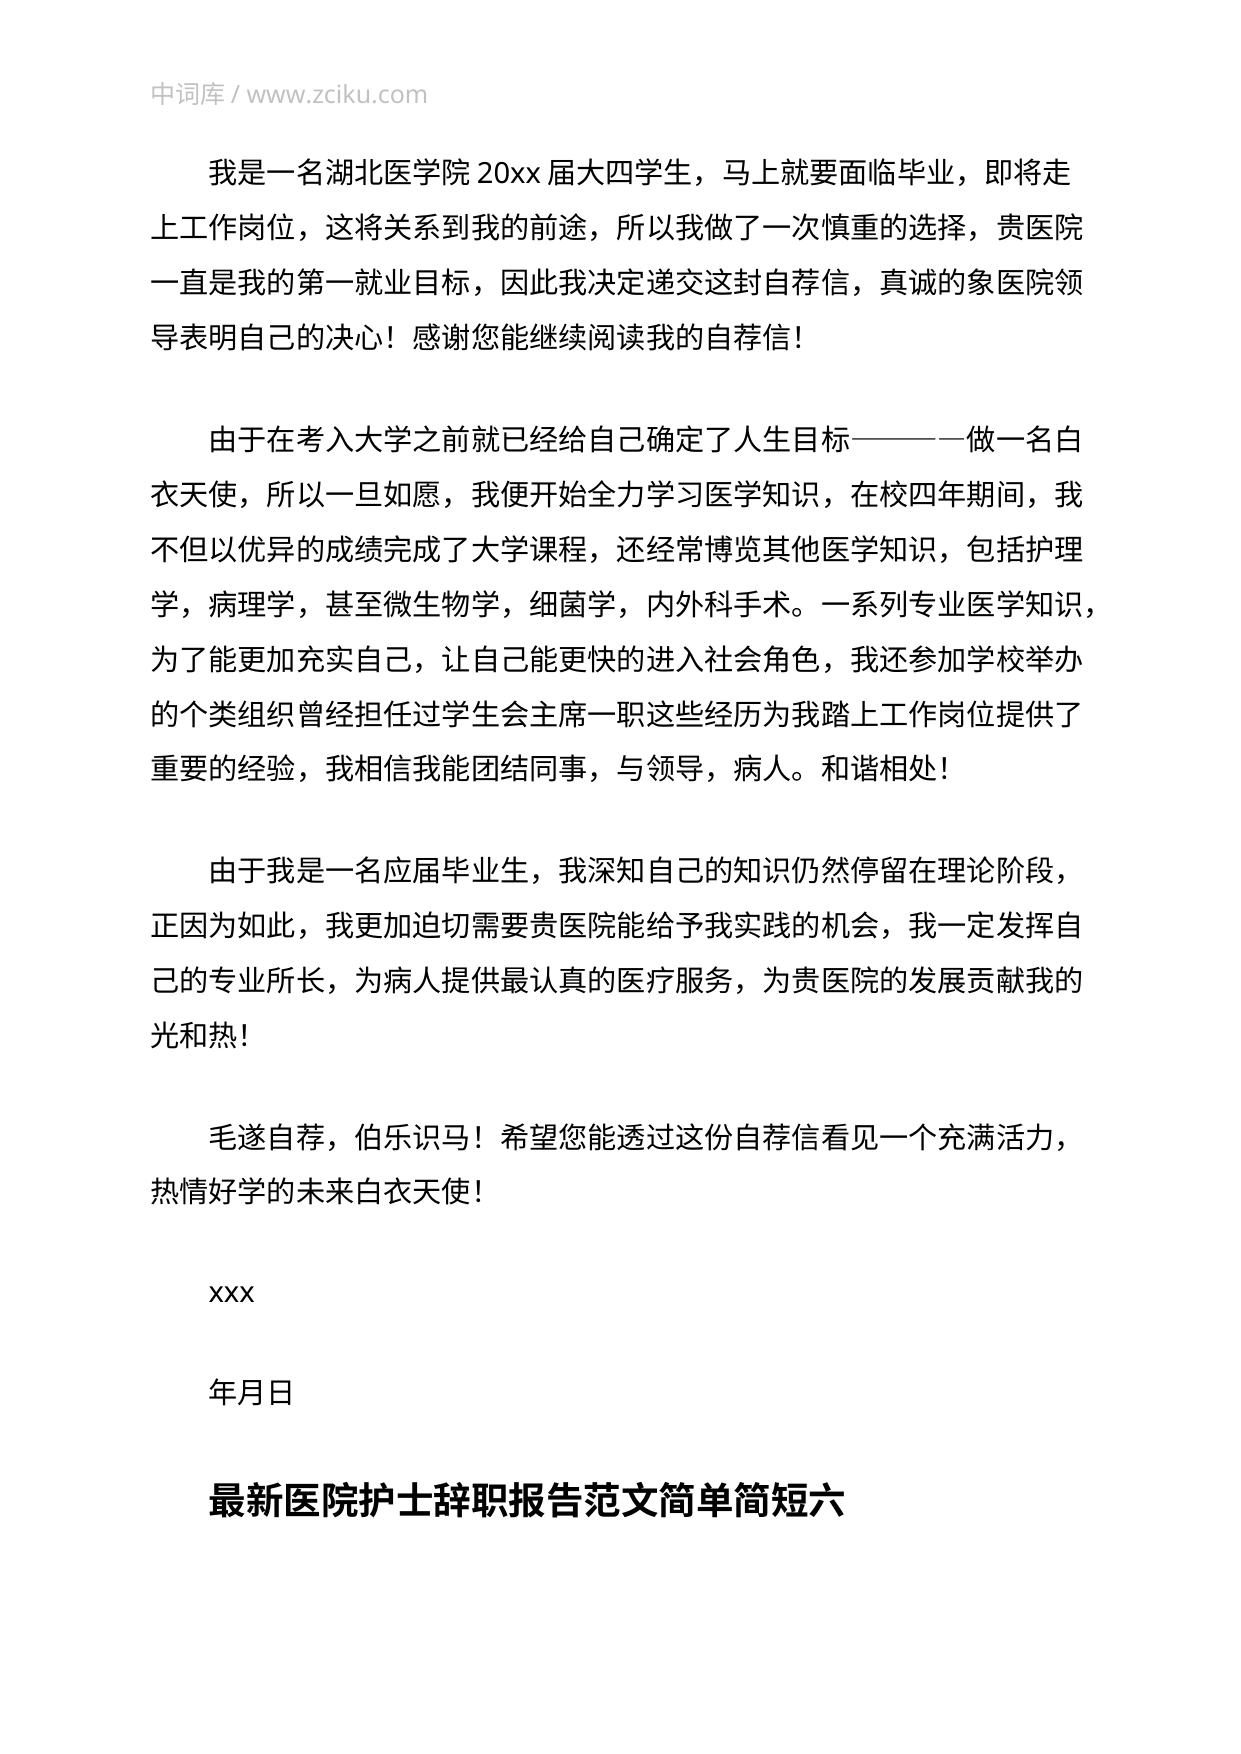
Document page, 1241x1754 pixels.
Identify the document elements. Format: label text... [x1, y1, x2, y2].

text 毛遂自荐，伯乐识马！希望您能透过这份自荐信看见一个充满活力，热情好学的未来白衣天使！ [150, 1114, 1090, 1211]
text 由于我是一名应届毕业生，我深知自己的知识仍然停留在理论阶段，正因为如此，我更加迫切需要贵医院能给予我实践的机会，我一定发挥自己的专业所长，为病人提供最认真的医疗服务，为贵医院的发展贡献我的光和热！ [150, 848, 1090, 1055]
text 年月日 [150, 1369, 1090, 1412]
text 我是一名湖北医学院20xx届大四学生，马上就要面临毕业，即将走上工作岗位，这将关系到我的前途，所以我做了一次慎重的选择，贵医院一直是我的第一就业目标，因此我决定递交这封自荐信，真诚的象医院领导表明自己的决心！感谢您能继续阅读我的自荐信！ [150, 150, 1090, 357]
text xxx [150, 1271, 1090, 1311]
text 最新医院护士辞职报告范文简单简短六 [150, 1471, 1090, 1525]
text 由于在考入大学之前就已经给自己确定了人生目标————做一名白衣天使，所以一旦如愿，我便开始全力学习医学知识，在校四年期间，我不但以优异的成绩完成了大学课程，还经常博览其他医学知识，包括护理学，病理学，甚至微生物学，细菌学，内外科手术。一系列专业医学知识，为了能更加充实自己，让自己能更快的进入社会角色，我还参加学校举办的个类组织曾经担任过学生会主席一职这些经历为我踏上工作岗位提供了重要的经验，我相信我能团结同事，与领导，病人。和谐相处！ [150, 417, 1090, 788]
